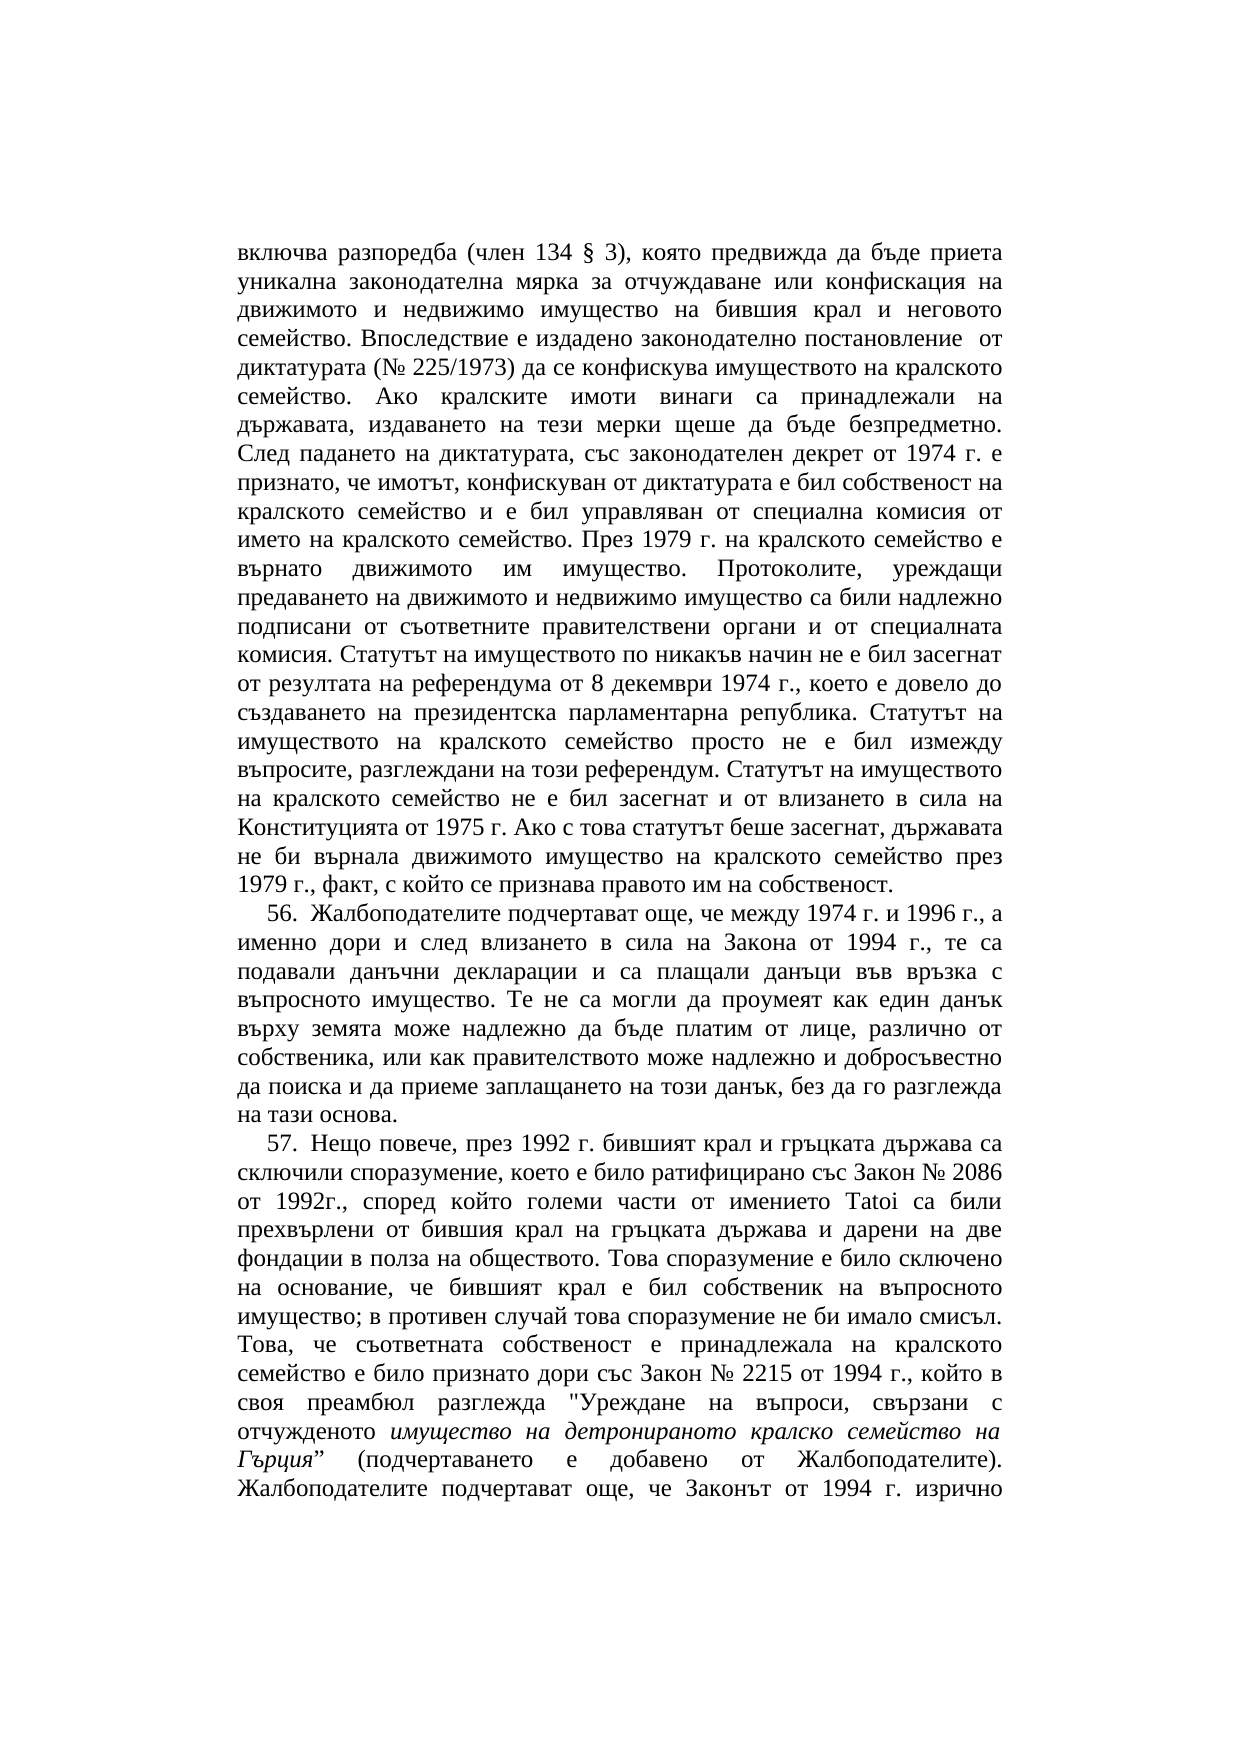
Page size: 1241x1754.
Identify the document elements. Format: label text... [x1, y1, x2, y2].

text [237, 237, 1003, 898]
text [237, 1128, 1003, 1502]
